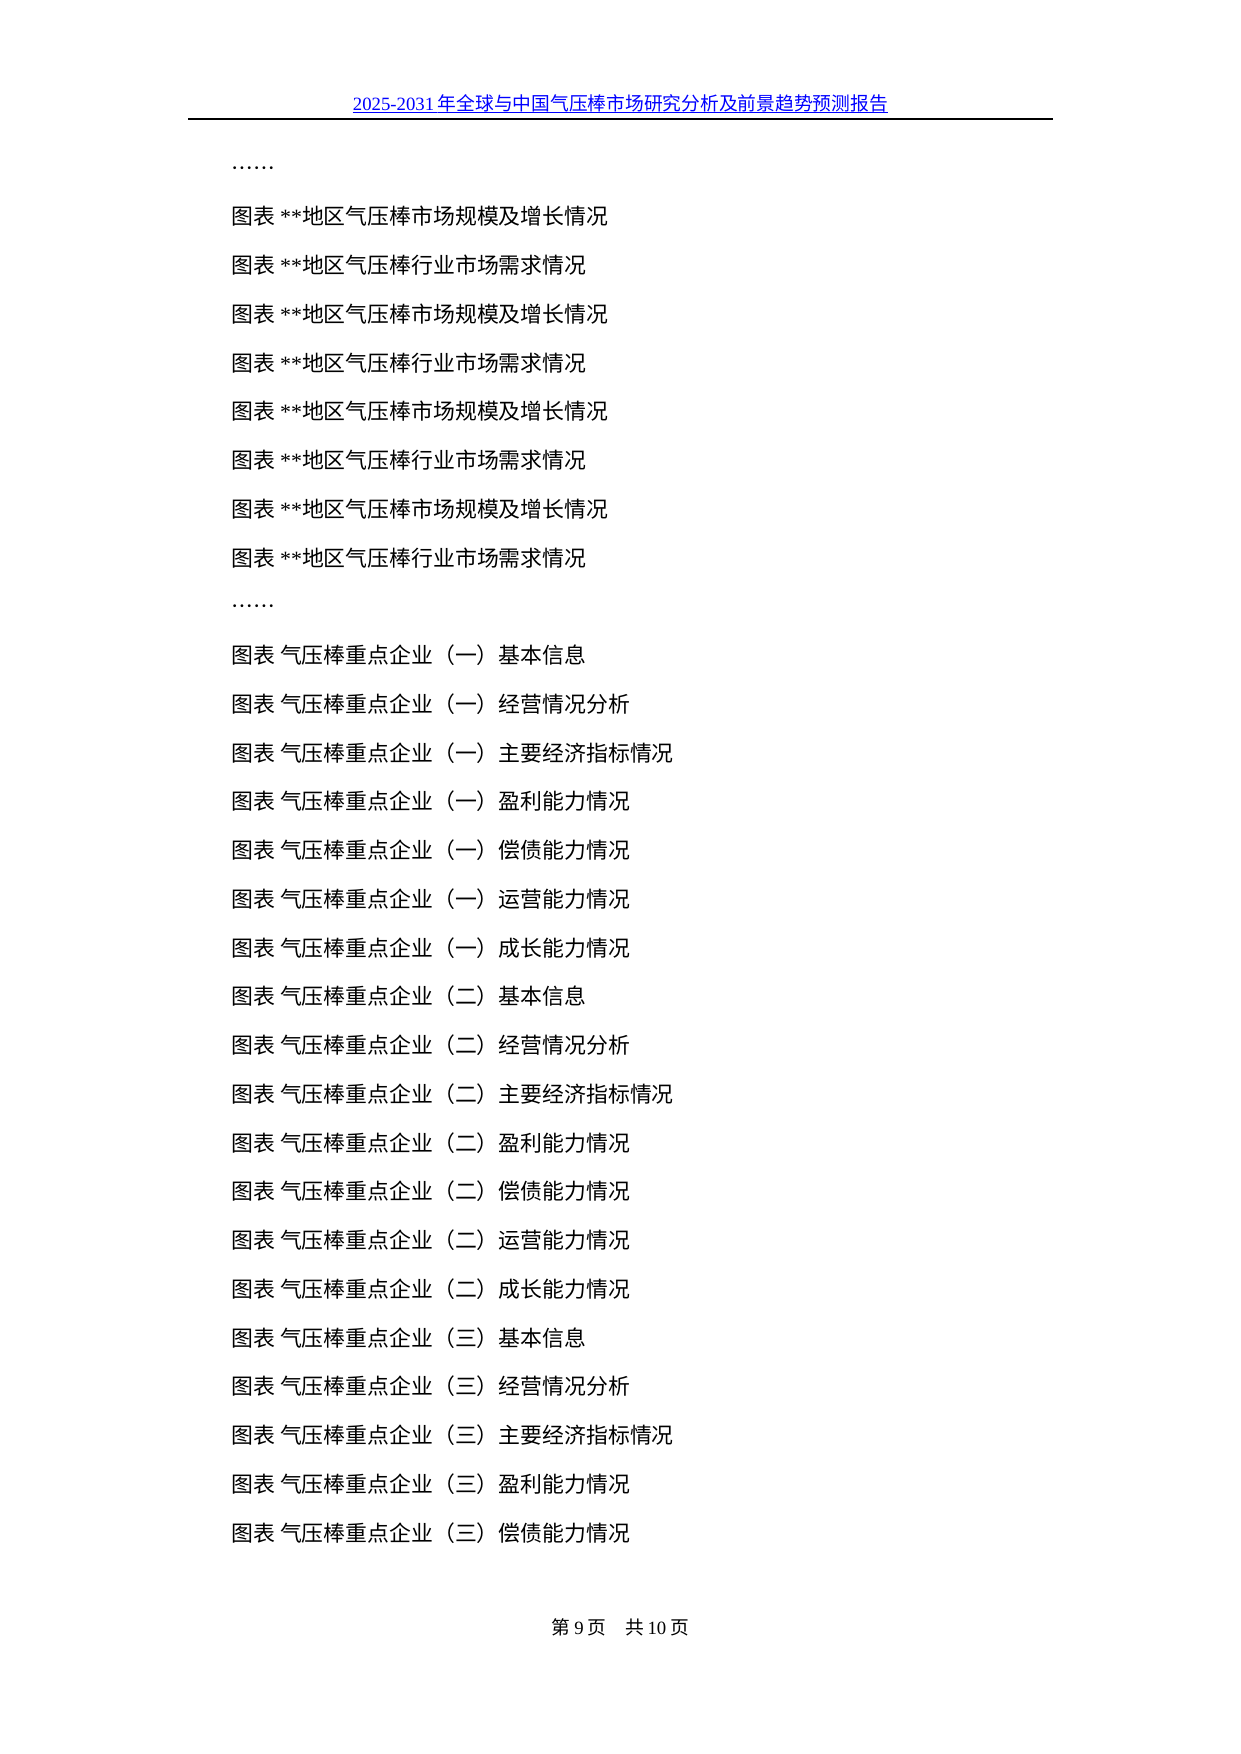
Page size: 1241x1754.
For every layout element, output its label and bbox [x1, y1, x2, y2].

text [187, 150, 1053, 1548]
